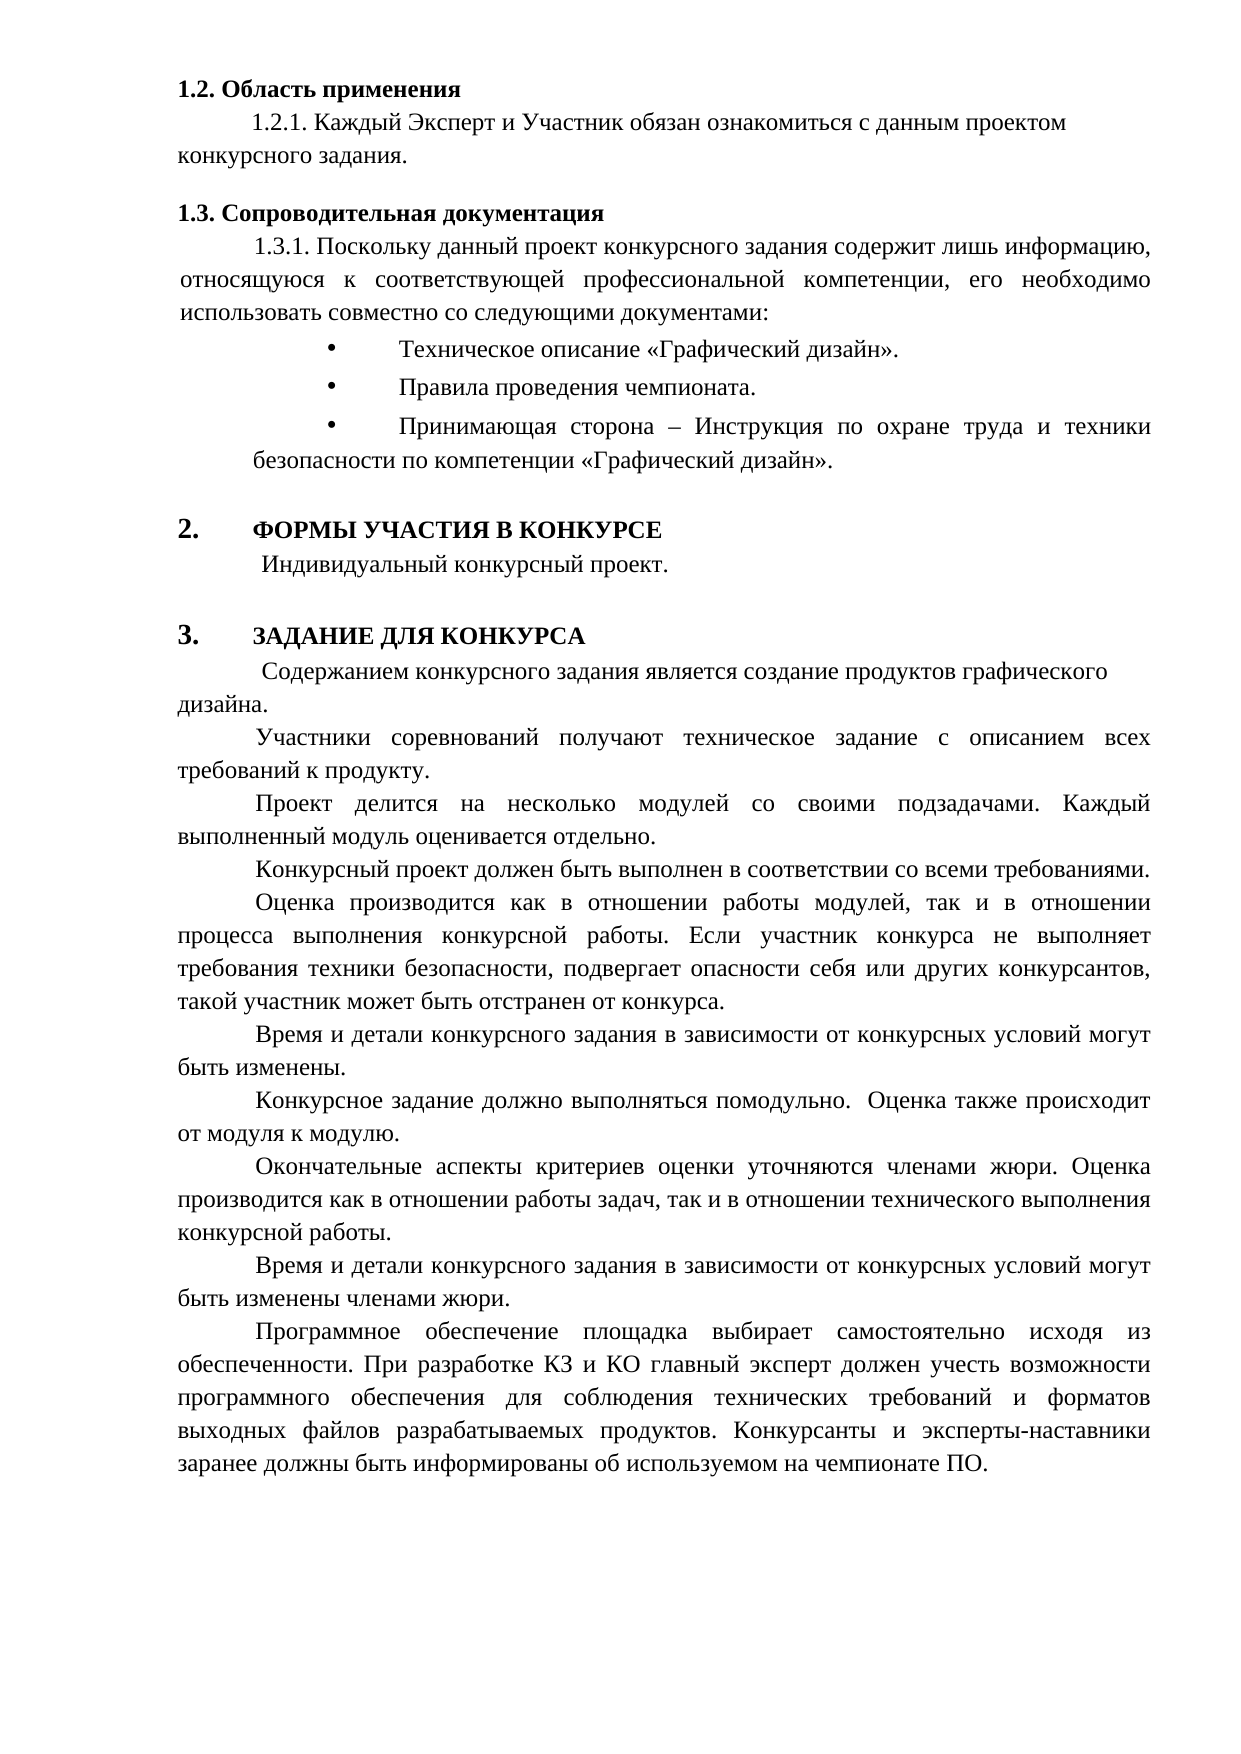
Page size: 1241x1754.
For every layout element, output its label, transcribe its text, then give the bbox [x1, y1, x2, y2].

text 1.3.1. Поскольку данный проект конкурсного задания содержит лишь информацию, относящуюся к соответствующей профессиональной компетенции, его необходимо использовать совместно со следующими документами: [180, 231, 1152, 326]
text Содержанием конкурсного задания является создание продуктов графического дизайна. [177, 656, 1152, 718]
list Конкурсное задание должно выполняться помодульно. Оценка также происходит от модуля к модулю. [177, 1085, 1152, 1147]
list Конкурсный проект должен быть выполнен в соответствии со всеми требованиями. [177, 854, 1152, 883]
text 1.2.1. Каждый Эксперт и Участник обязан ознакомиться с данным проектом конкурсного задания. [177, 107, 1152, 169]
list Участники соревнований получают техническое задание с описанием всех требований к продукту. [177, 722, 1152, 784]
list Принимающая сторона – Инструкция по охране труда и техники безопасности по компетенции «Графический дизайн». [253, 407, 1152, 474]
text Время и детали конкурсного задания в зависимости от конкурсных условий могут быть изменены членами жюри. [177, 1250, 1152, 1312]
list Сопроводительная документация [177, 198, 1152, 227]
subtitle ФОРМЫ УЧАСТИЯ В КОНКУРСЕ [177, 511, 1152, 544]
list Правила проведения чемпионата. [253, 368, 1152, 402]
text Окончательные аспекты критериев оценки уточняются членами жюри. Оценка производится как в отношении работы задач, так и в отношении технического выполнения конкурсной работы. [177, 1151, 1152, 1246]
list Оценка производится как в отношении работы модулей, так и в отношении процесса выполнения конкурсной работы. Если участник конкурса не выполняет требования техники безопасности, подвергает опасности себя или других конкурсантов, такой участник может быть отстранен от конкурса. [177, 887, 1152, 1015]
list Проект делится на несколько модулей со своими подзадачами. Каждый выполненный модуль оценивается отдельно. [177, 788, 1152, 850]
text Индивидуальный конкурсный проект. [255, 549, 1152, 578]
list Область применения [177, 74, 1152, 103]
list Программное обеспечение площадка выбирает самостоятельно исходя из обеспеченности. При разработке КЗ и КО главный эксперт должен учесть возможности программного обеспечения для соблюдения технических требований и форматов выходных файлов разрабатываемых продуктов. Конкурсанты и эксперты-наставники заранее должны быть информированы об используемом на чемпионате ПО. [177, 1316, 1152, 1477]
list Техническое описание «Графический дизайн». [253, 330, 1152, 363]
list Время и детали конкурсного задания в зависимости от конкурсных условий могут быть изменены. [177, 1019, 1152, 1081]
subtitle ЗАДАНИЕ ДЛЯ КОНКУРСА [177, 617, 1152, 651]
